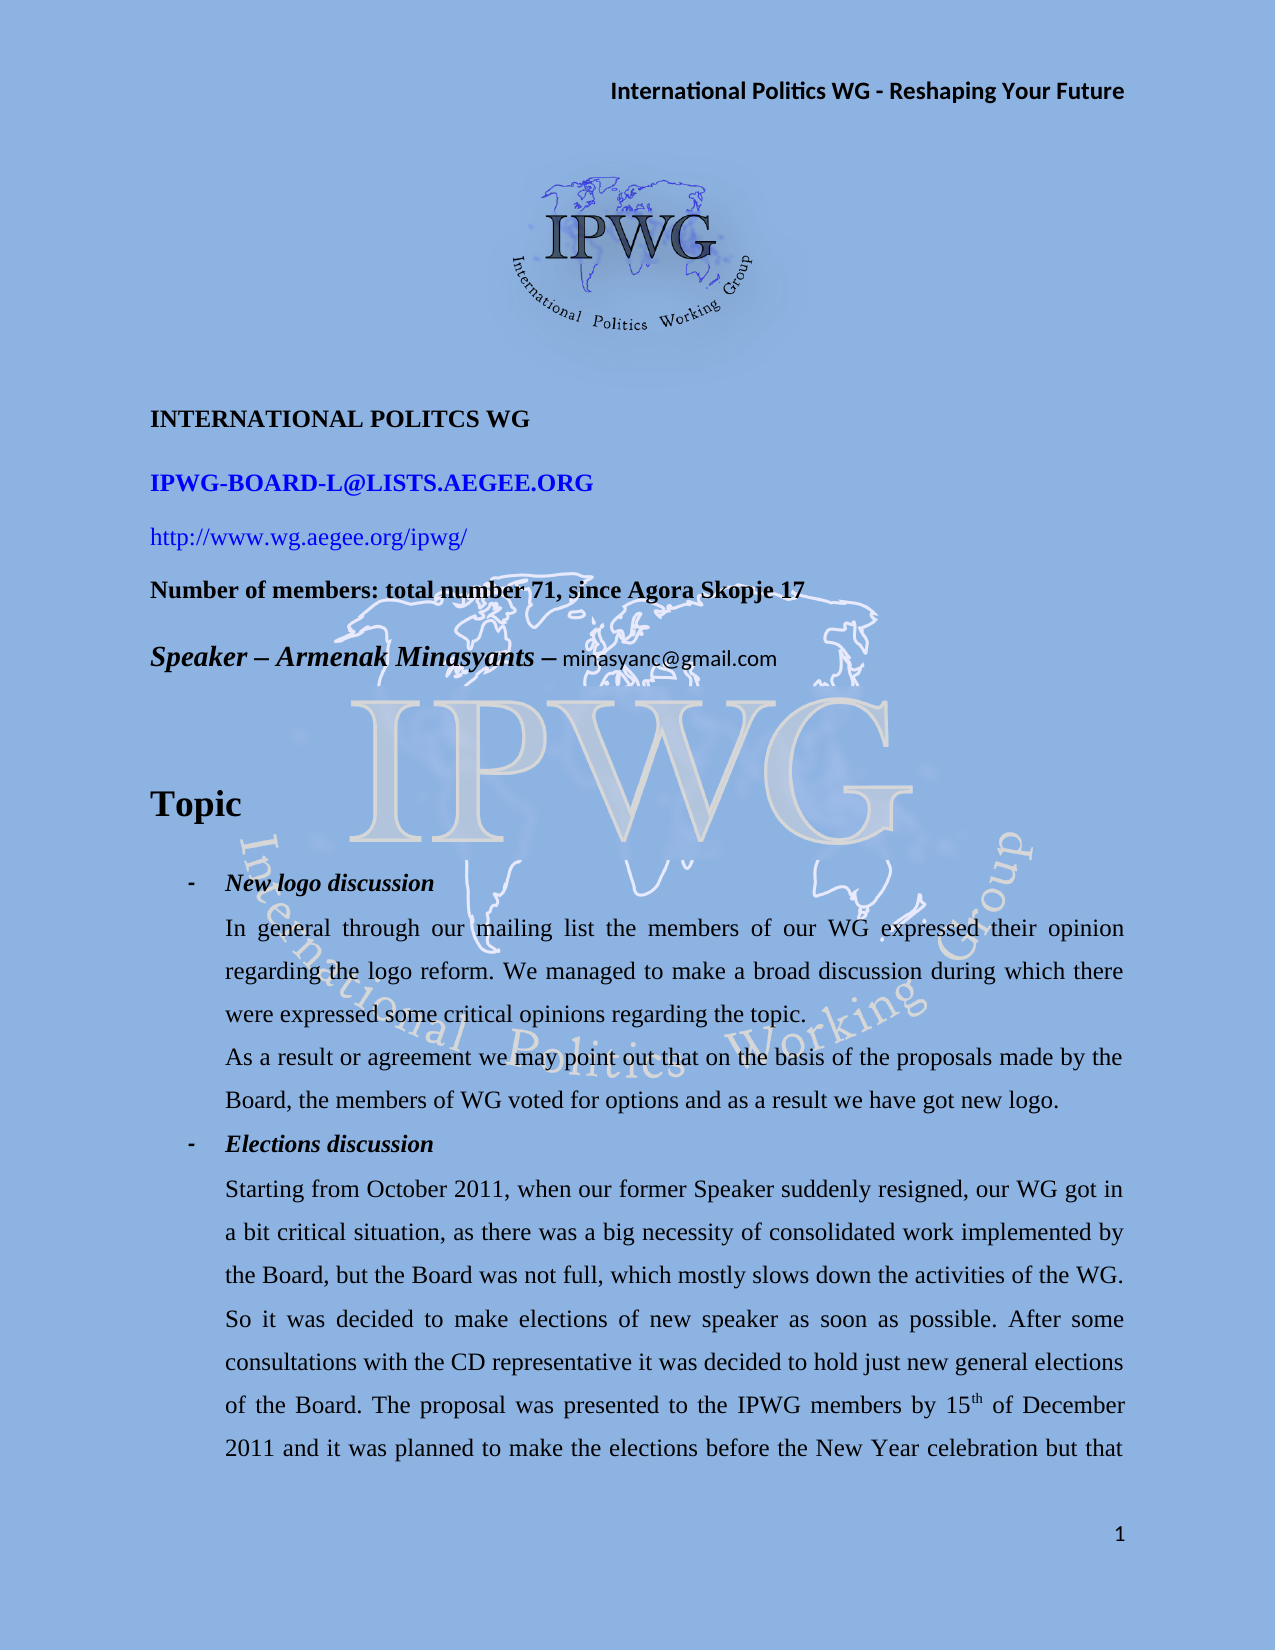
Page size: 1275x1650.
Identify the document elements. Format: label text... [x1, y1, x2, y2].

text IPWG-BOARD-L@LISTS.AEGEE.ORG [150, 468, 1125, 496]
picture [485, 149, 780, 357]
list In general through our mailing list the members of our WG expressed their opinion regarding the logo reform. We managed to make a broad discussion during which there were expressed some critical opinions regarding the topic. [225, 913, 1125, 1028]
text http://www.wg.aegee.org/ipwg/ [150, 522, 1125, 550]
list Elections discussion [187, 1128, 1125, 1159]
text Number of members: total number 71, since Agora Skopje 17 [150, 575, 1125, 604]
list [225, 1174, 1125, 1462]
text Topic [150, 782, 1125, 825]
list As a result or agreement we may point out that on the basis of the proposals made by the Board, the members of WG voted for options and as a result we have got new logo. [225, 1042, 1125, 1114]
text Speaker – Armenak Minasyants – minasyanc@gmail.com [150, 639, 1125, 673]
text INTERNATIONAL POLITCS WG [150, 404, 1125, 432]
list New logo discussion [187, 867, 1125, 898]
